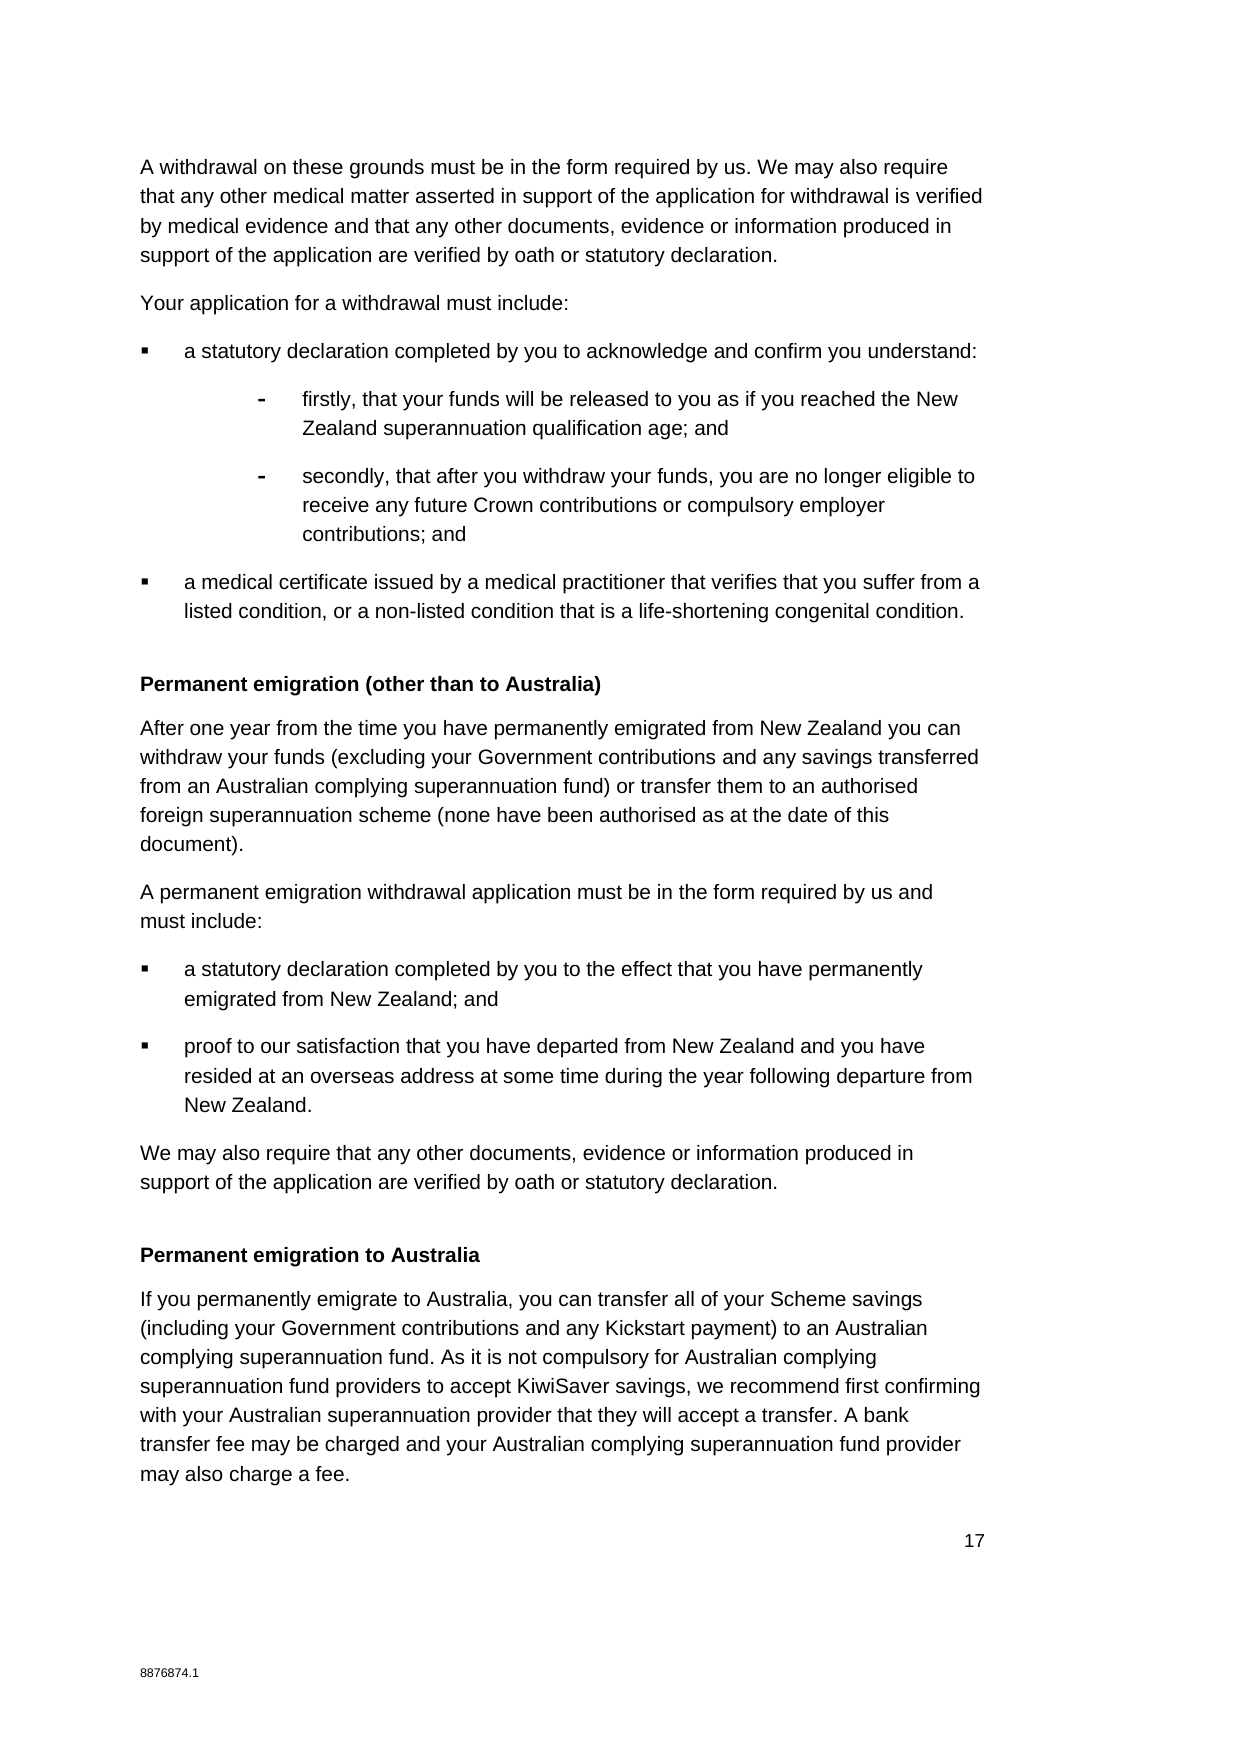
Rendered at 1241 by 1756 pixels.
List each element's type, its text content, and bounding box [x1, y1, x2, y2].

text If you permanently emigrate to Australia, you can transfer all of your Scheme savings (including your Government contributions and any Kickstart payment) to an Australian complying superannuation fund. As it is not compulsory for Australian complying superannuation fund providers to accept KiwiSaver savings, we recommend first confirming with your Australian superannuation provider that they will accept a transfer. A bank transfer fee may be charged and your Australian complying superannuation fund provider may also charge a fee. [140, 1281, 985, 1485]
text proof to our satisfaction that you have departed from New Zealand and you have resided at an overseas address at some time during the year following departure from New Zealand. [140, 1029, 985, 1117]
text After one year from the time you have permanently emigrated from New Zealand you can withdraw your funds (excluding your Government contributions and any savings transferred from an Australian complying superannuation fund) or transfer them to an authorised foreign superannuation scheme (none have been authorised as at the date of this document). [140, 710, 985, 856]
text We may also require that any other documents, evidence or information produced in support of the application are verified by oath or statutory declaration. [140, 1135, 985, 1194]
text a medical certificate issued by a medical practitioner that verifies that you suffer from a listed condition, or a non-listed condition that is a life-shortening congenital condition. [140, 564, 985, 623]
text A permanent emigration withdrawal application must be in the form required by us and must include: [140, 875, 985, 933]
text a statutory declaration completed by you to acknowledge and confirm you understand: [140, 333, 985, 362]
list secondly, that after you withdraw your funds, you are no longer eligible to receive any future Crown contributions or compulsory employer contributions; and [258, 458, 985, 546]
text a statutory declaration completed by you to the effect that you have permanently emigrated from New Zealand; and [140, 952, 985, 1010]
text Your application for a withdrawal must include: [140, 285, 985, 314]
list firstly, that your funds will be released to you as if you reached the New Zealand superannuation qualification age; and [258, 381, 985, 439]
subtitle Permanent emigration to Australia [140, 1237, 985, 1267]
text A withdrawal on these grounds must be in the form required by us. We may also require that any other medical matter asserted in support of the application for withdrawal is verified by medical evidence and that any other documents, evidence or information produced in support of the application are verified by oath or statutory declaration. [140, 150, 985, 267]
subtitle Permanent emigration (other than to Australia) [140, 667, 985, 696]
